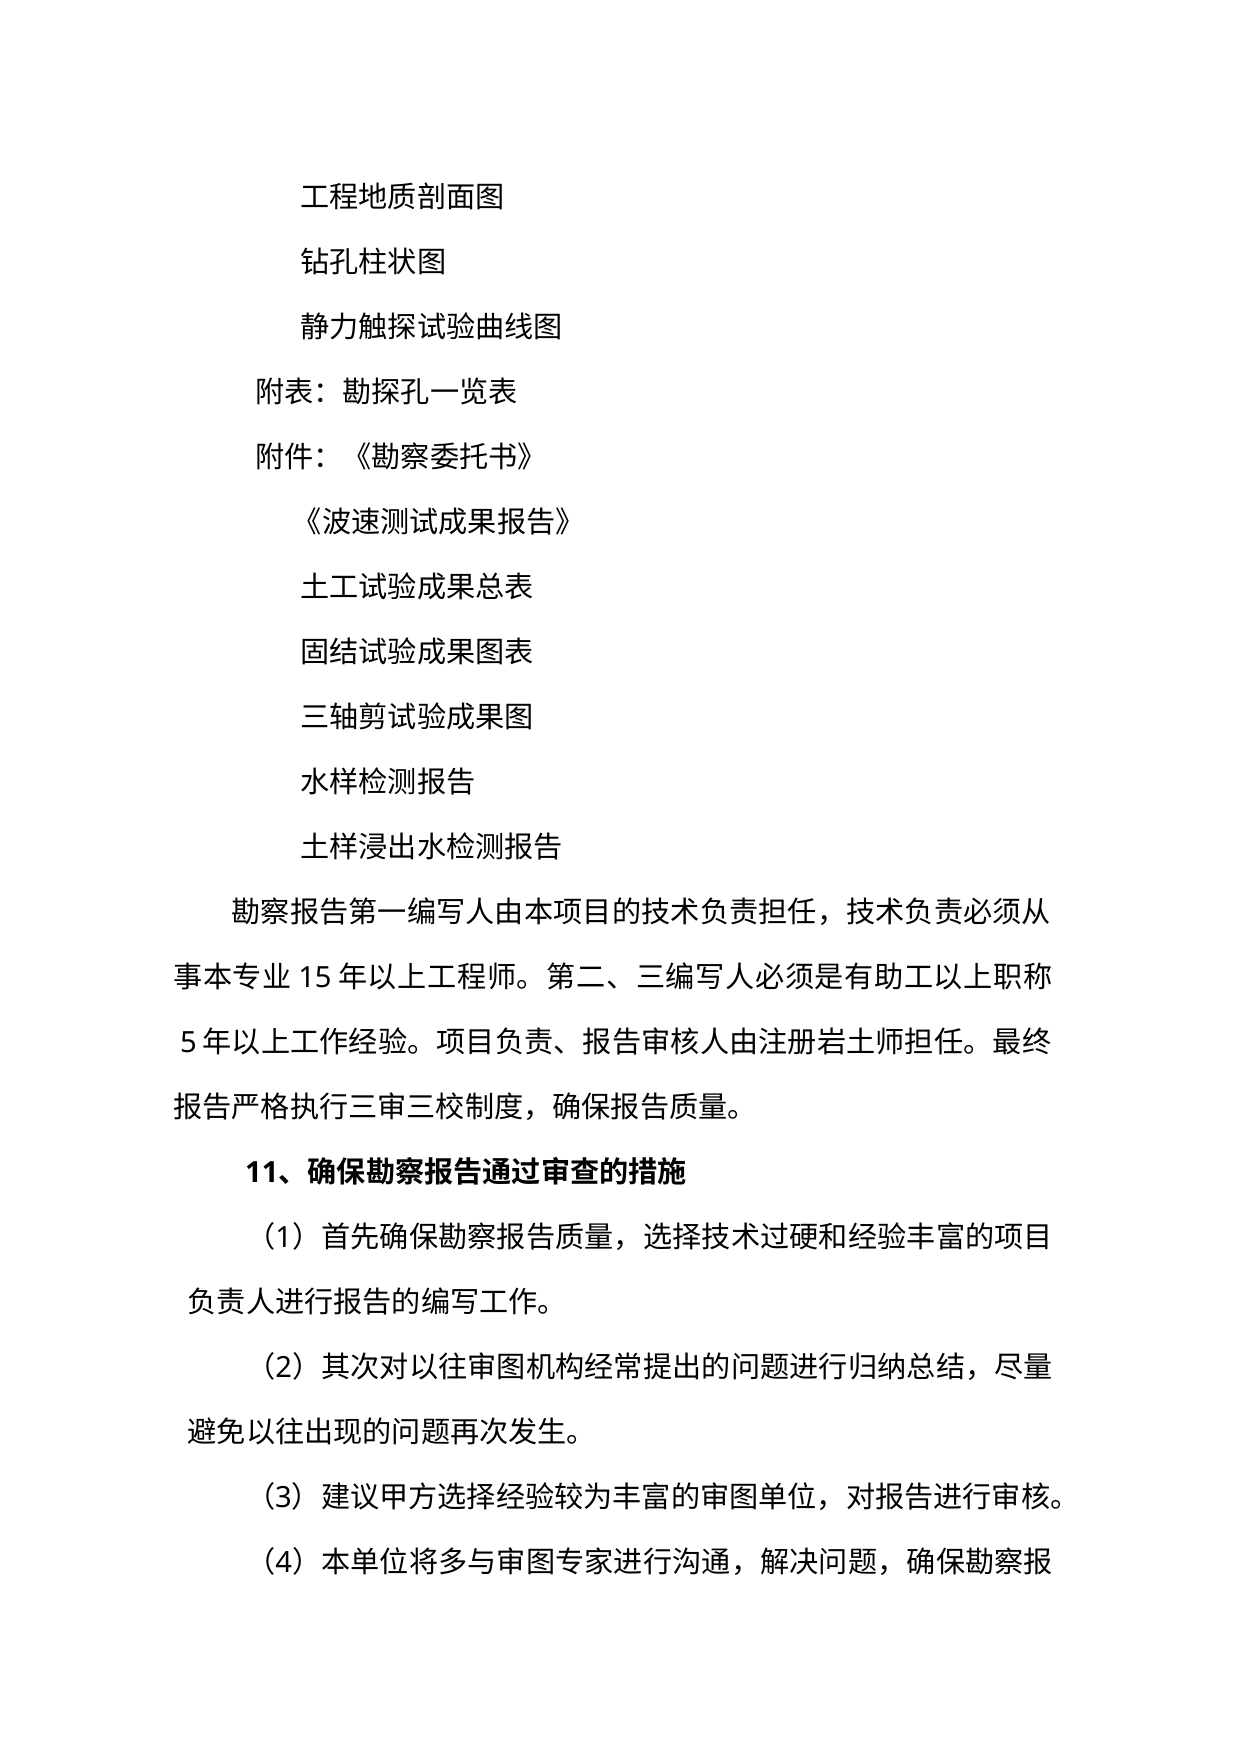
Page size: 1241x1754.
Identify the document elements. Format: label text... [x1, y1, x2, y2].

text 附表：勘探孔一览表 [187, 357, 1053, 422]
text 固结试验成果图表 [187, 617, 1053, 682]
text 11、确保勘察报告通过审查的措施 [187, 1137, 1053, 1202]
text （3）建议甲方选择经验较为丰富的审图单位，对报告进行审核。 [187, 1462, 1053, 1527]
text 土样浸出水检测报告 [187, 812, 1053, 877]
text 勘察报告第一编写人由本项目的技术负责担任，技术负责必须从事本专业15年以上工程师。第二、三编写人必须是有助工以上职称， 5年以上工作经验。项目负责、报告审核人由注册岩土师担任。最终报告严格执行三审三校制度，确保报告质量。 [173, 877, 1053, 1137]
text 土工试验成果总表 [187, 552, 1053, 617]
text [187, 1527, 1053, 1592]
text （1）首先确保勘察报告质量，选择技术过硬和经验丰富的项目负责人进行报告的编写工作。 [187, 1202, 1053, 1332]
text 静力触探试验曲线图 [187, 292, 1053, 357]
text 钻孔柱状图 [187, 227, 1053, 292]
text 工程地质剖面图 [187, 162, 1053, 227]
text 水样检测报告 [187, 747, 1053, 812]
text 附件：《勘察委托书》 [187, 422, 1053, 487]
text 《波速测试成果报告》 [187, 487, 1053, 552]
text （2）其次对以往审图机构经常提出的问题进行归纳总结，尽量避免以往出现的问题再次发生。 [187, 1332, 1053, 1462]
text 三轴剪试验成果图 [187, 682, 1053, 747]
